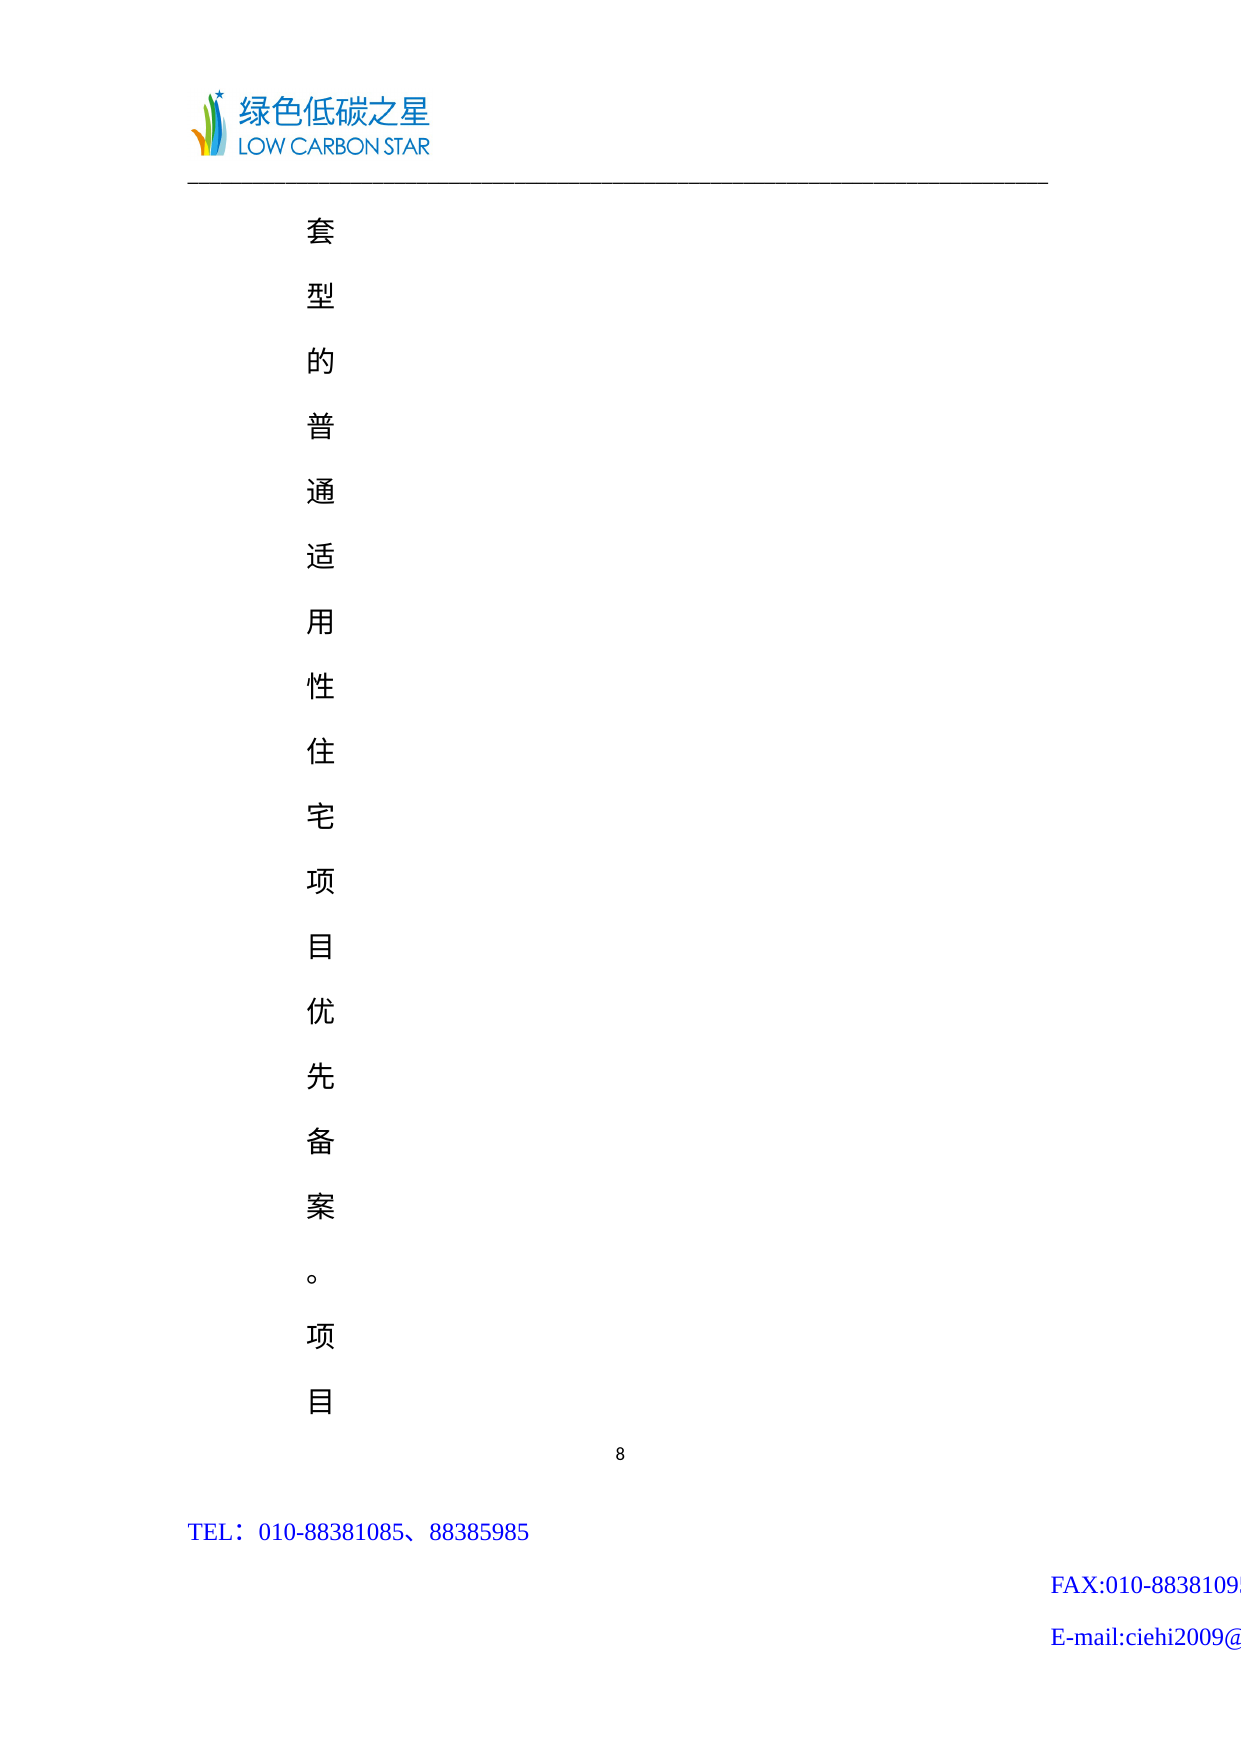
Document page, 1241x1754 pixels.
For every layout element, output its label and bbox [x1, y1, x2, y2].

picture [187, 88, 433, 161]
